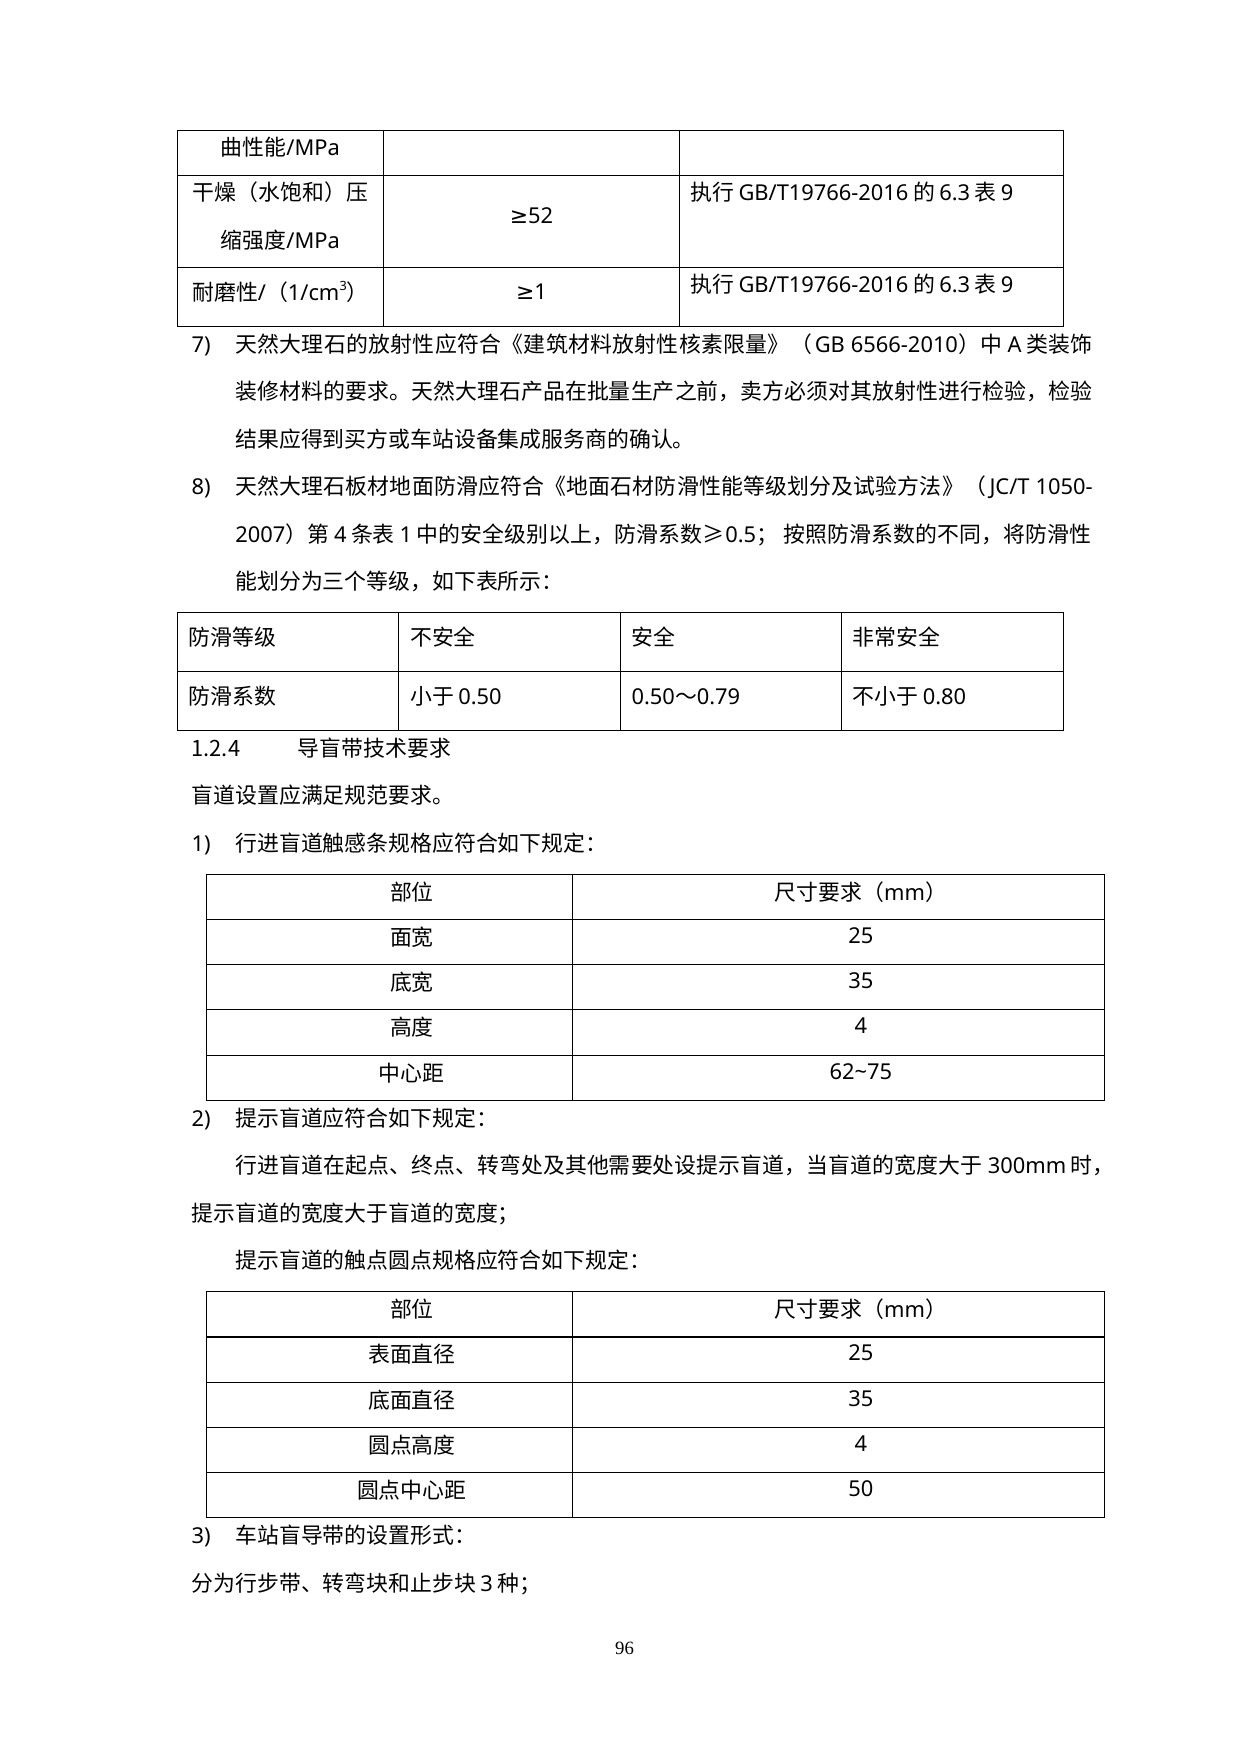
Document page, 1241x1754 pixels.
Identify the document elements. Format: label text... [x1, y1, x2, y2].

list 导盲带技术要求 [191, 731, 1092, 763]
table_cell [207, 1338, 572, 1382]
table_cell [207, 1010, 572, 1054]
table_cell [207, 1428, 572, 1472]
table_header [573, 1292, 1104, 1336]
list 天然大理石板材地面防滑应符合《地面石材防滑性能等级划分及试验方法》（JC/T 1050-2007）第4条表1中的安全级别以上，防滑系数≥0.5； 按照防滑系数的不同，将防滑性能划分为三个等级，如下表所示： [191, 469, 1092, 596]
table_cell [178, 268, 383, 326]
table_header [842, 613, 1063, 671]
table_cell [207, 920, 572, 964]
text 分为行步带、转弯块和止步块3种； [191, 1566, 1092, 1598]
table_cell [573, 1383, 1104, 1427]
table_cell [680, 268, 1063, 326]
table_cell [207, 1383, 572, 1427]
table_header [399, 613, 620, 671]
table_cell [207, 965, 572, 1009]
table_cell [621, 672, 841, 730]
list 天然大理石的放射性应符合《建筑材料放射性核素限量》（GB 6566-2010）中A类装饰装修材料的要求。天然大理石产品在批量生产之前，卖方必须对其放射性进行检验，检验结果应得到买方或车站设备集成服务商的确认。 [191, 327, 1092, 453]
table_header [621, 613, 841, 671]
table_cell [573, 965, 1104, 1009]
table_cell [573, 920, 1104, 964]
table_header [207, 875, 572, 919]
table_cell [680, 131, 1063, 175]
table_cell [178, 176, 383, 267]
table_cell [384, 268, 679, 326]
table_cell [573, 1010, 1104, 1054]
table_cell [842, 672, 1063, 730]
text 行进盲道在起点、终点、转弯处及其他需要处设提示盲道，当盲道的宽度大于300mm时，提示盲道的宽度大于盲道的宽度； [191, 1148, 1092, 1228]
list 行进盲道触感条规格应符合如下规定： [191, 826, 1092, 858]
text 盲道设置应满足规范要求。 [191, 778, 1092, 810]
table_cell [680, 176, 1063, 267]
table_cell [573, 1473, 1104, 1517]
list 提示盲道应符合如下规定： [191, 1101, 1092, 1133]
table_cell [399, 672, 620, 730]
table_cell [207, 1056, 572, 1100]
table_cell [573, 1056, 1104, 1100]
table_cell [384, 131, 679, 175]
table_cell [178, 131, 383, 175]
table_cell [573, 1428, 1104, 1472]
text 提示盲道的触点圆点规格应符合如下规定： [191, 1243, 1092, 1275]
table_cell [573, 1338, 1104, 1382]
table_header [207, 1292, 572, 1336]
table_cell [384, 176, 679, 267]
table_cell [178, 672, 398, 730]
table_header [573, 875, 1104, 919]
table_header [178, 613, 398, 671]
list 车站盲导带的设置形式： [191, 1518, 1092, 1550]
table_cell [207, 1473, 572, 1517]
